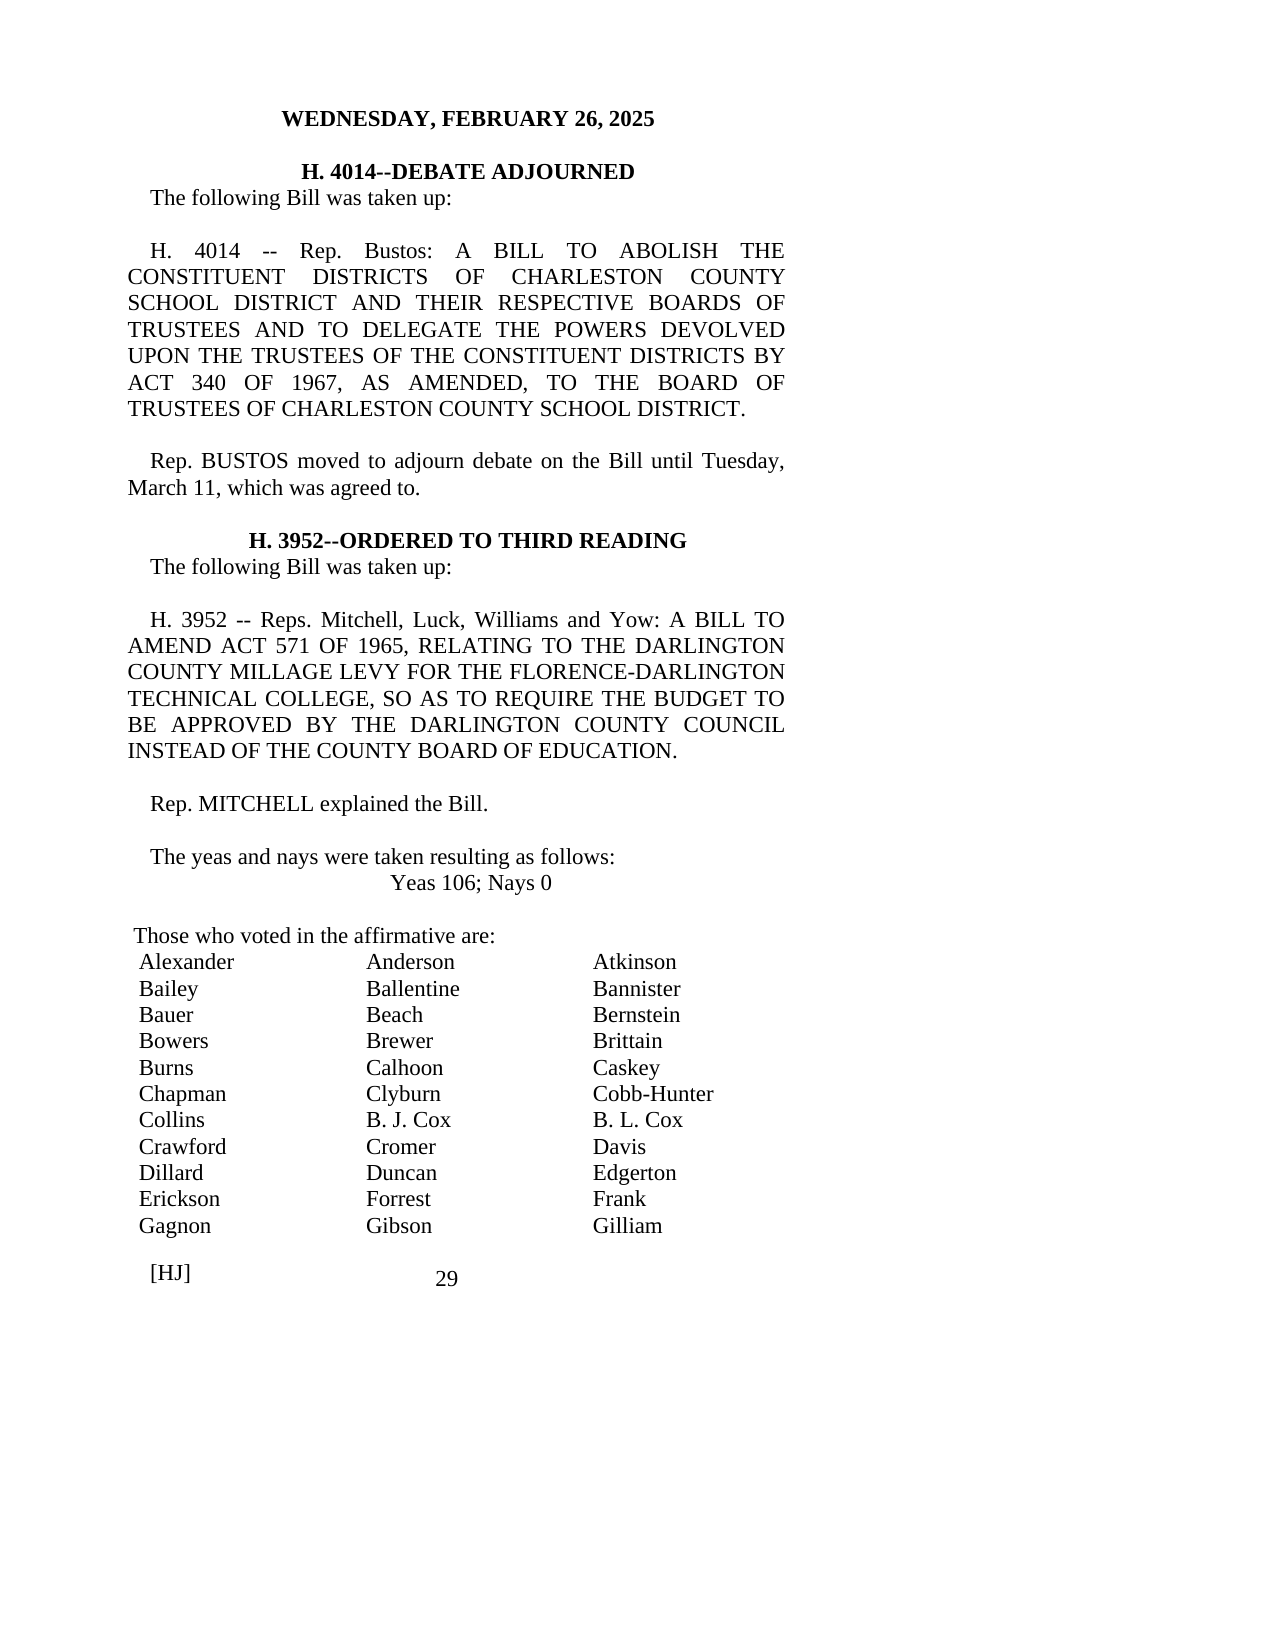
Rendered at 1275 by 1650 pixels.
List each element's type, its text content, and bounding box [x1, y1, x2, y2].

text Yeas 106; Nays 0 [127, 869, 786, 896]
table_cell Burns [128, 1054, 354, 1080]
table_header Atkinson [581, 948, 808, 975]
table_cell Duncan [355, 1159, 581, 1186]
table_cell B. L. Cox [581, 1106, 808, 1133]
table_cell B. J. Cox [355, 1106, 581, 1133]
table_cell Davis [581, 1133, 808, 1159]
table_cell Crawford [128, 1133, 354, 1159]
table_cell Cromer [355, 1133, 581, 1159]
table_cell Calhoon [355, 1054, 581, 1080]
table_cell Forrest [355, 1186, 581, 1212]
table_cell Ballentine [355, 975, 581, 1001]
text H. 3952--ORDERED TO THIRD READING [127, 527, 786, 553]
table_cell Caskey [581, 1054, 808, 1080]
table_cell Brittain [581, 1028, 808, 1054]
table_cell Gagnon [128, 1212, 354, 1238]
table_cell Clyburn [355, 1080, 581, 1106]
table_cell Bannister [581, 975, 808, 1001]
table_header Anderson [355, 948, 581, 975]
text The following Bill was taken up: [127, 553, 786, 579]
table_cell Dillard [128, 1159, 354, 1186]
text H. 4014--DEBATE ADJOURNED [127, 158, 786, 184]
table_cell Gibson [355, 1212, 581, 1238]
text The yeas and nays were taken resulting as follows: [127, 843, 786, 869]
table_cell Beach [355, 1001, 581, 1027]
table_cell Collins [128, 1106, 354, 1133]
text The following Bill was taken up: [127, 184, 786, 210]
table_cell Bowers [128, 1028, 354, 1054]
table_header Alexander [128, 948, 354, 975]
table_cell Bailey [128, 975, 354, 1001]
table_cell Chapman [128, 1080, 354, 1106]
text H. 4014 -- Rep. Bustos: A BILL TO ABOLISH THE CONSTITUENT DISTRICTS OF CHARLESTON COUNTY SCHOOL DISTRICT AND THEIR RESPECTIVE BOARDS OF TRUSTEES AND TO DELEGATE THE POWERS DEVOLVED UPON THE TRUSTEES OF THE CONSTITUENT DISTRICTS BY ACT 340 OF 1967, AS AMENDED, TO THE BOARD OF TRUSTEES OF CHARLESTON COUNTY SCHOOL DISTRICT. [127, 237, 786, 421]
table_cell Bernstein [581, 1001, 808, 1027]
table_cell Frank [581, 1186, 808, 1212]
table_cell Edgerton [581, 1159, 808, 1186]
table_cell Gilliam [581, 1212, 808, 1238]
table_cell Brewer [355, 1028, 581, 1054]
table_cell Cobb-Hunter [581, 1080, 808, 1106]
text Rep. MITCHELL explained the Bill. [127, 790, 786, 817]
text Rep. BUSTOS moved to adjourn debate on the Bill until Tuesday, March 11, which was agreed to. [127, 448, 786, 500]
table_cell Bauer [128, 1001, 354, 1027]
table_cell Erickson [128, 1186, 354, 1212]
text Those who voted in the affirmative are: [127, 922, 786, 948]
text H. 3952 -- Reps. Mitchell, Luck, Williams and Yow: A BILL TO AMEND ACT 571 OF 1965, RELATING TO THE DARLINGTON COUNTY MILLAGE LEVY FOR THE FLORENCE-DARLINGTON TECHNICAL COLLEGE, SO AS TO REQUIRE THE BUDGET TO BE APPROVED BY THE DARLINGTON COUNTY COUNCIL INSTEAD OF THE COUNTY BOARD OF EDUCATION. [127, 606, 786, 764]
